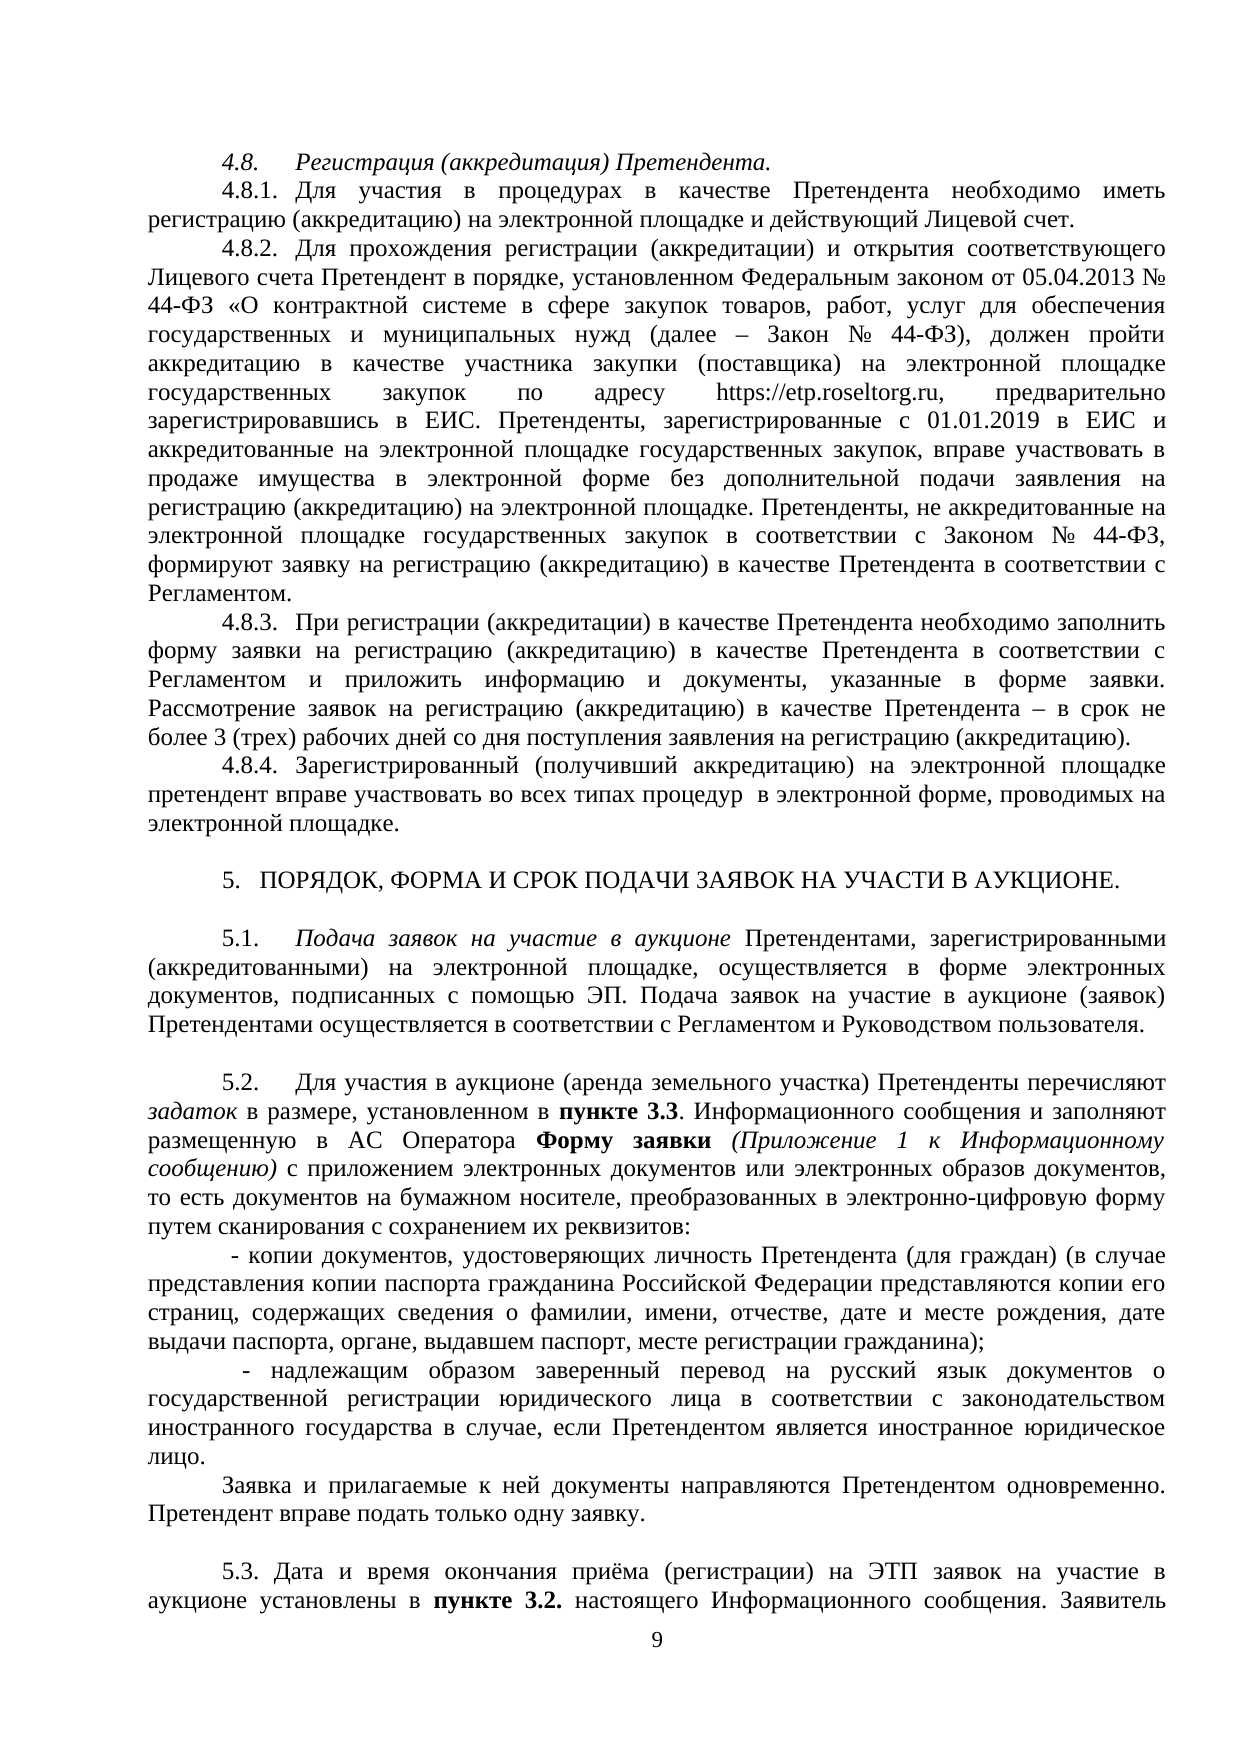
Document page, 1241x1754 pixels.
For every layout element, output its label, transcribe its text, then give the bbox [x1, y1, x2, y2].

text Заявка и прилагаемые к ней документы направляются Претендентом одновременно. Претендент вправе подать только одну заявку. [148, 1470, 1167, 1527]
list Для прохождения регистрации (аккредитации) и открытия соответствующего Лицевого счета Претендент в порядке, установленном Федеральным законом от 05.04.2013 № 44-ФЗ «О контрактной системе в сфере закупок товаров, работ, услуг для обеспечения государственных и муниципальных нужд (далее – Закон № 44-ФЗ), должен пройти аккредитацию в качестве участника закупки (поставщика) на электронной площадке государственных закупок по адресу https://etp.roseltorg.ru, предварительно зарегистрировавшись в ЕИС. Претенденты, зарегистрированные с 01.01.2019 в ЕИС и аккредитованные на электронной площадке государственных закупок, вправе участвовать в продаже имущества в электронной форме без дополнительной подачи заявления на регистрацию (аккредитацию) на электронной площадке. Претенденты, не аккредитованные на электронной площадке государственных закупок в соответствии с Законом № 44-ФЗ, формируют заявку на регистрацию (аккредитацию) в качестве Претендента в соответствии с Регламентом. [148, 233, 1167, 607]
text 5.2. Для участия в аукционе (аренда земельного участка) Претенденты перечисляют задаток в размере, установленном в пункте 3.3. Информационного сообщения и заполняют размещенную в АС Оператора Форму заявки (Приложение 1 к Информационному сообщению) с приложением электронных документов или электронных образов документов, то есть документов на бумажном носителе, преобразованных в электронно-цифровую форму путем сканирования с сохранением их реквизитов: [148, 1067, 1167, 1240]
list ПОРЯДОК, ФОРМА И СРОК ПОДАЧИ ЗАЯВОК НА УЧАСТИ В АУКЦИОНЕ. [222, 866, 1167, 894]
text - копии документов, удостоверяющих личность Претендента (для граждан) (в случае представления копии паспорта гражданина Российской Федерации представляются копии его страниц, содержащих сведения о фамилии, имени, отчестве, дате и месте рождения, дате выдачи паспорта, органе, выдавшем паспорт, месте регистрации гражданина); [148, 1240, 1167, 1355]
list При регистрации (аккредитации) в качестве Претендента необходимо заполнить форму заявки на регистрацию (аккредитацию) в качестве Претендента в соответствии с Регламентом и приложить информацию и документы, указанные в форме заявки. Рассмотрение заявок на регистрацию (аккредитацию) в качестве Претендента – в срок не более 3 (трех) рабочих дней со дня поступления заявления на регистрацию (аккредитацию). [148, 607, 1167, 751]
list Для участия в процедурах в качестве Претендента необходимо иметь регистрацию (аккредитацию) на электронной площадке и действующий Лицевой счет. [148, 176, 1167, 233]
text 5.1. Подача заявок на участие в аукционе Претендентами, зарегистрированными (аккредитованными) на электронной площадке, осуществляется в форме электронных документов, подписанных с помощью ЭП. Подача заявок на участие в аукционе (заявок) Претендентами осуществляется в соответствии с Регламентом и Руководством пользователя. [148, 923, 1167, 1038]
text - надлежащим образом заверенный перевод на русский язык документов о государственной регистрации юридического лица в соответствии с законодательством иностранного государства в случае, если Претендентом является иностранное юридическое лицо. [148, 1355, 1167, 1470]
list Регистрация (аккредитация) Претендента. [148, 147, 1167, 176]
list Зарегистрированный (получивший аккредитацию) на электронной площадке претендент вправе участвовать во всех типах процедур в электронной форме, проводимых на электронной площадке. [148, 751, 1167, 837]
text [148, 1556, 1167, 1613]
